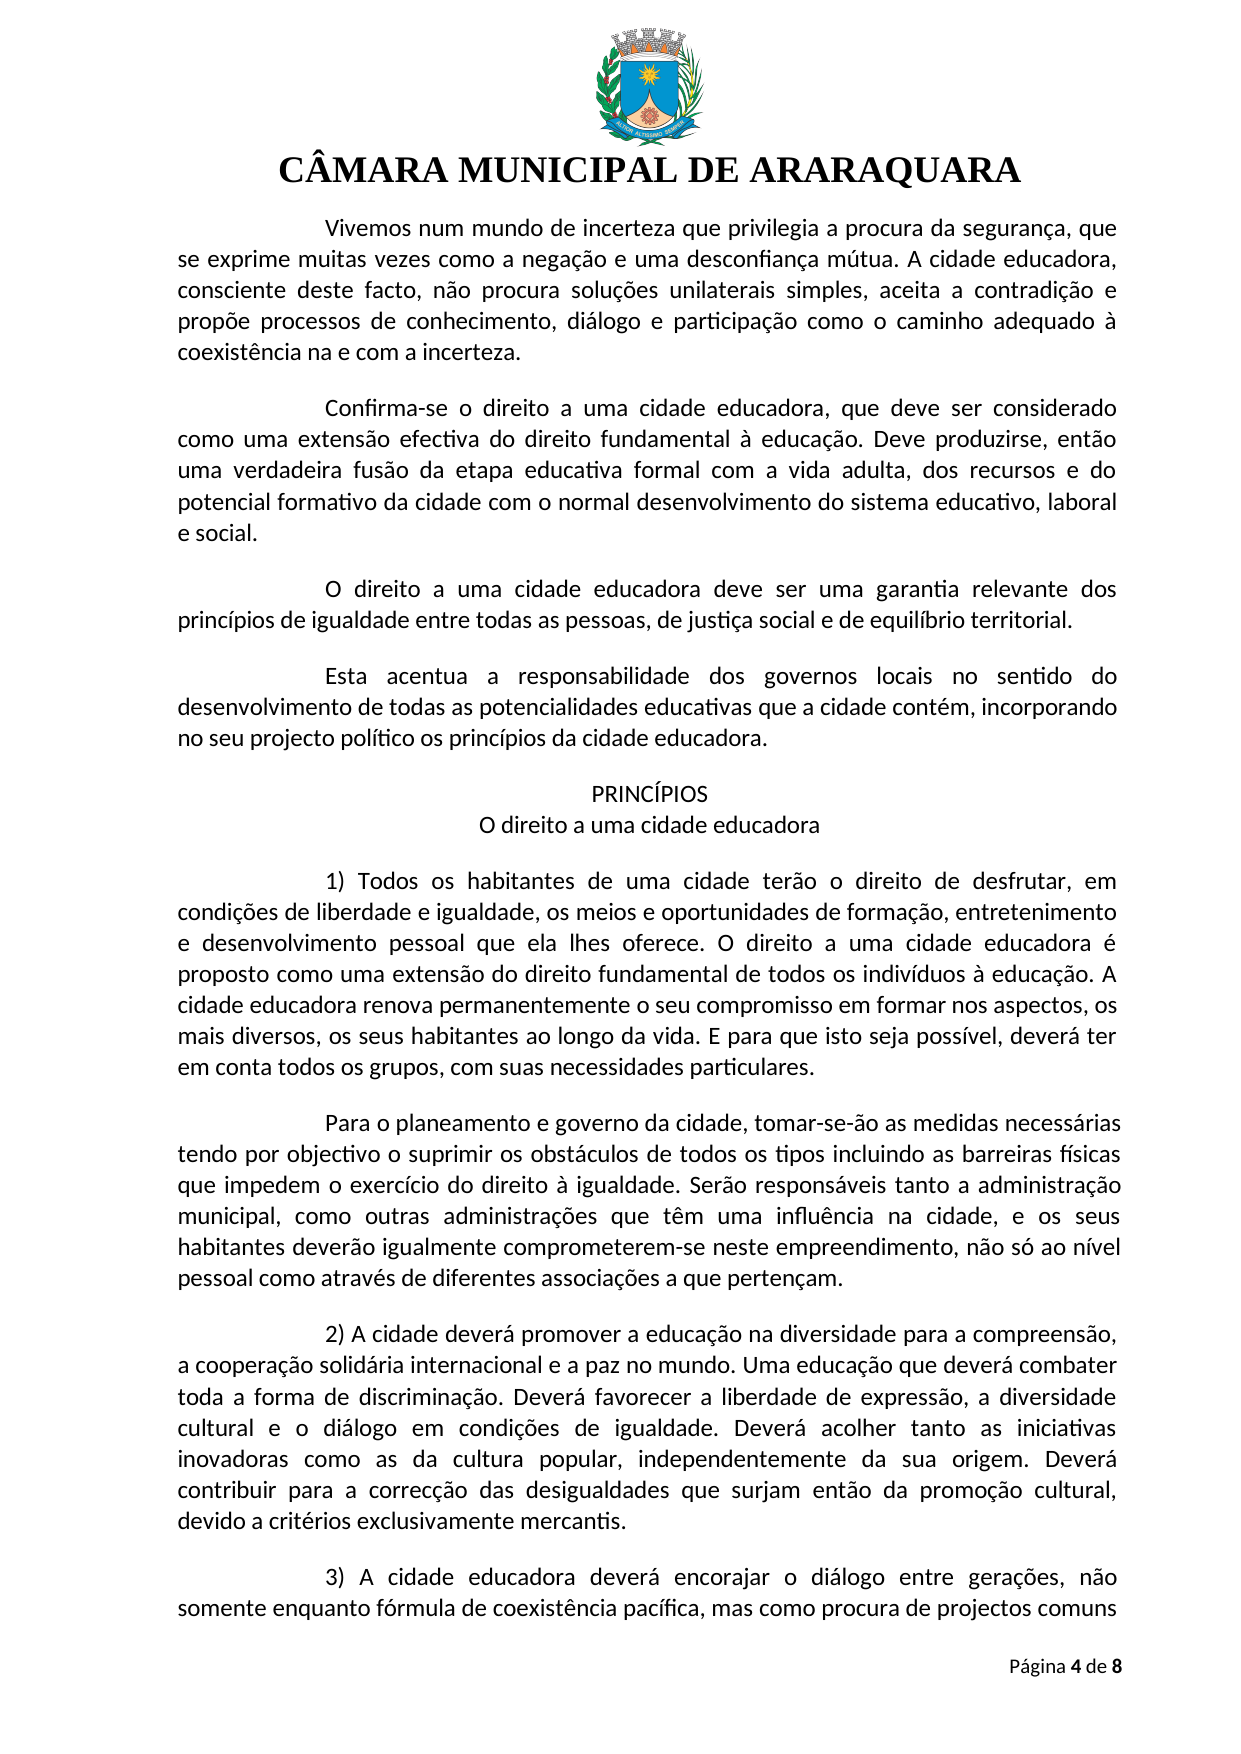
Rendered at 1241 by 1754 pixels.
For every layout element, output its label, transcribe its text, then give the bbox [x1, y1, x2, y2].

text Para o planeamento e governo da cidade, tomar-se-ão as medidas necessárias tendo por objectivo o suprimir os obstáculos de todos os tipos incluindo as barreiras físicas que impedem o exercício do direito à igualdade. Serão responsáveis tanto a administração municipal, como outras administrações que têm uma influência na cidade, e os seus habitantes deverão igualmente comprometerem-se neste empreendimento, não só ao nível pessoal como através de diferentes associações a que pertençam. [177, 1107, 1122, 1293]
picture [596, 28, 705, 147]
text 1) Todos os habitantes de uma cidade terão o direito de desfrutar, em condições de liberdade e igualdade, os meios e oportunidades de formação, entretenimento e desenvolvimento pessoal que ela lhes oferece. O direito a uma cidade educadora é proposto como uma extensão do direito fundamental de todos os indivíduos à educação. A cidade educadora renova permanentemente o seu compromisso em formar nos aspectos, os mais diversos, os seus habitantes ao longo da vida. E para que isto seja possível, deverá ter em conta todos os grupos, com suas necessidades particulares. [177, 865, 1118, 1082]
text Vivemos num mundo de incerteza que privilegia a procura da segurança, que se exprime muitas vezes como a negação e uma desconfiança mútua. A cidade educadora, consciente deste facto, não procura soluções unilaterais simples, aceita a contradição e propõe processos de conhecimento, diálogo e participação como o caminho adequado à coexistência na e com a incerteza. [177, 212, 1118, 367]
text PRINCÍPIOS [177, 778, 1122, 809]
text Confirma-se o direito a uma cidade educadora, que deve ser considerado como uma extensão efectiva do direito fundamental à educação. Deve produzirse, então uma verdadeira fusão da etapa educativa formal com a vida adulta, dos recursos e do potencial formativo da cidade com o normal desenvolvimento do sistema educativo, laboral e social. [177, 392, 1118, 548]
text 2) A cidade deverá promover a educação na diversidade para a compreensão, a cooperação solidária internacional e a paz no mundo. Uma educação que deverá combater toda a forma de discriminação. Deverá favorecer a liberdade de expressão, a diversidade cultural e o diálogo em condições de igualdade. Deverá acolher tanto as iniciativas inovadoras como as da cultura popular, independentemente da sua origem. Deverá contribuir para a correcção das desigualdades que surjam então da promoção cultural, devido a critérios exclusivamente mercantis. [177, 1318, 1118, 1536]
text O direito a uma cidade educadora deve ser uma garantia relevante dos princípios de igualdade entre todas as pessoas, de justiça social e de equilíbrio territorial. [177, 573, 1118, 635]
text Esta acentua a responsabilidade dos governos locais no sentido do desenvolvimento de todas as potencialidades educativas que a cidade contém, incorporando no seu projecto político os princípios da cidade educadora. [177, 660, 1118, 753]
text O direito a uma cidade educadora [177, 809, 1122, 840]
